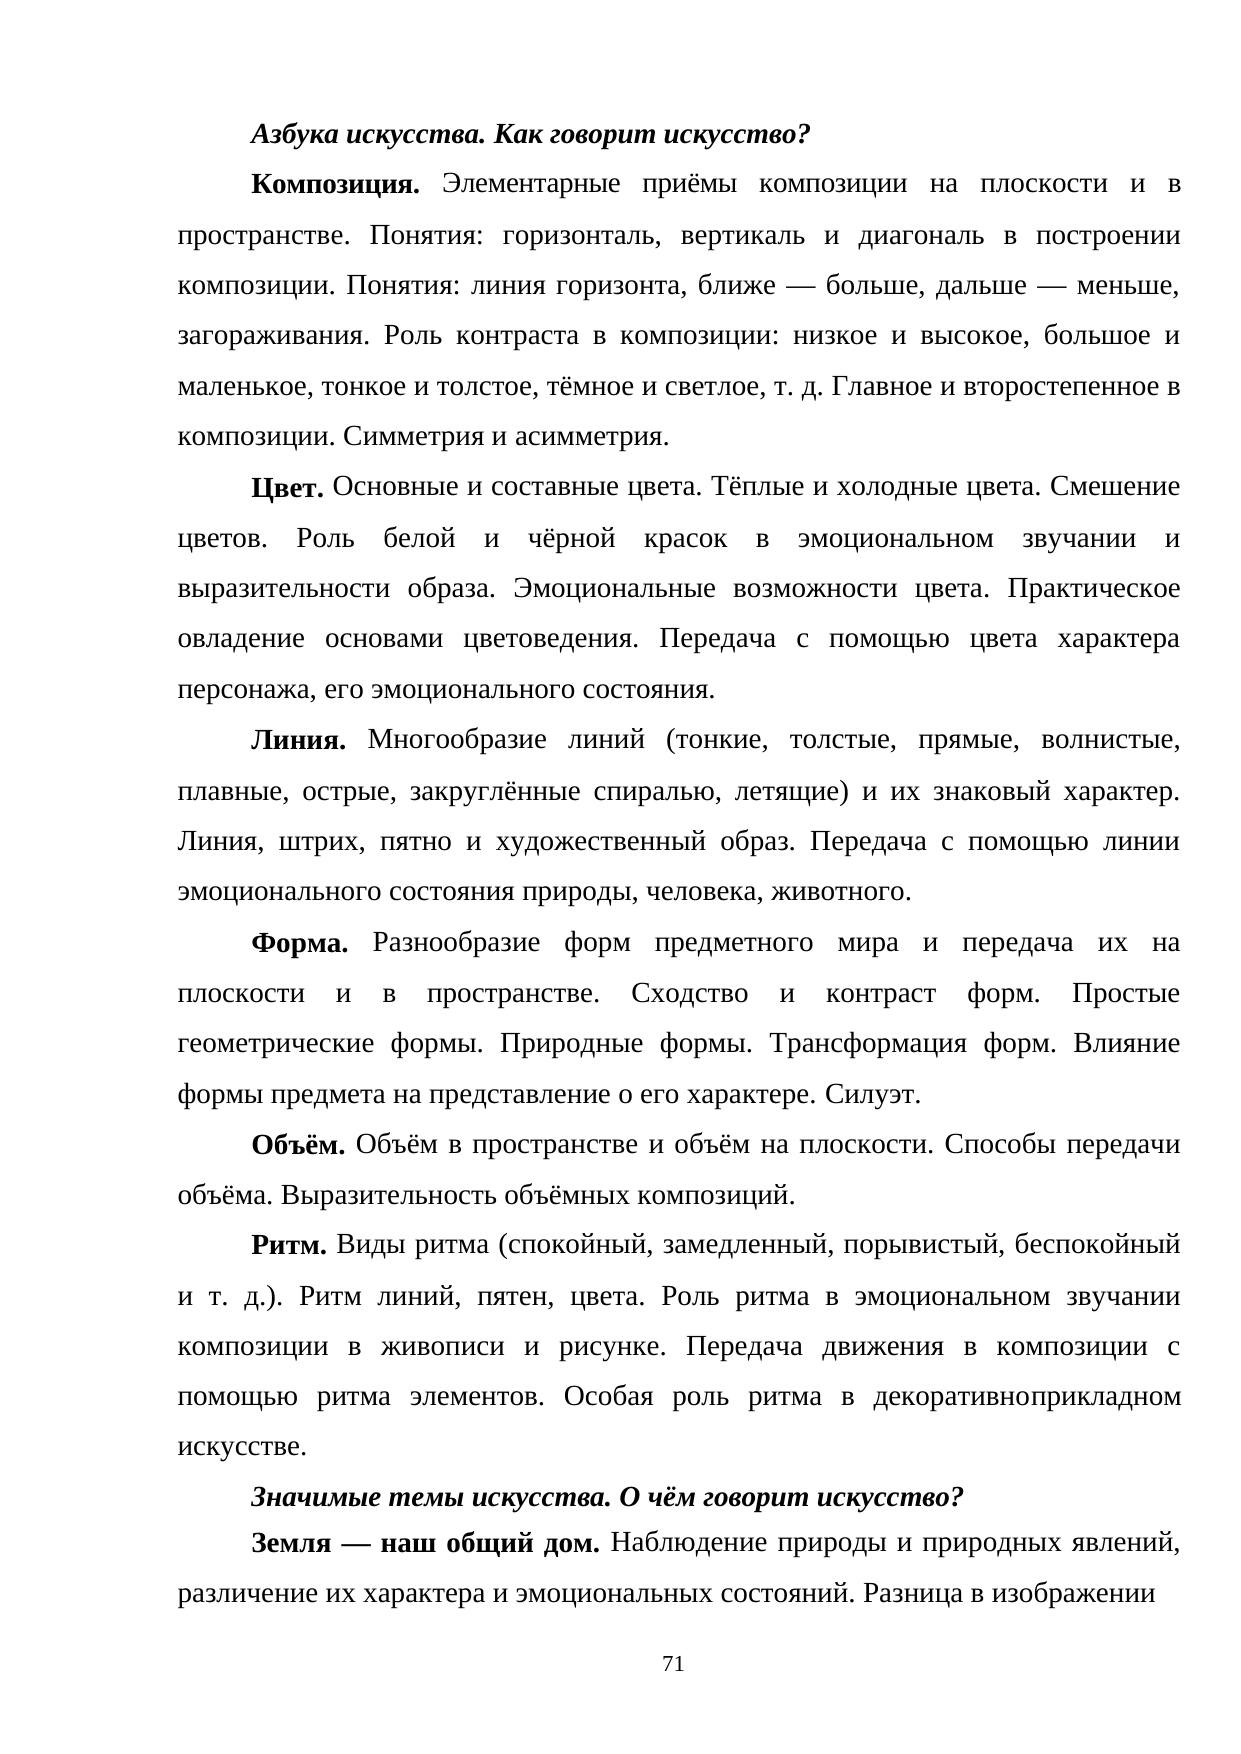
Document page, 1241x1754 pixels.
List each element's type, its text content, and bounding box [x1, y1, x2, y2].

subtitle Азбука искусства. Как говорит искусство? [251, 116, 1209, 149]
text Форма. Разнообразие форм предметного мира и передача их на плоскости и в пространстве. Сходство и контраст форм. Простые геометрические формы. Природные формы. Трансформация форм. Влияние формы предмета на представление о его характере. Силуэт. [177, 924, 1181, 1109]
subtitle Значимые темы искусства. О чём говорит искусство? [251, 1479, 1209, 1512]
text Цвет. Основные и составные цвета. Тёплые и холодные цвета. Смешение цветов. Роль белой и чёрной красок в эмоциональном звучании и выразительности образа. Эмоциональные возможности цвета. Практическое овладение основами цветоведения. Передача с помощью цвета характера персонажа, его эмоционального состояния. [177, 468, 1181, 704]
text Композиция. Элементарные приёмы композиции на плоскости и в пространстве. Понятия: горизонталь, вертикаль и диагональ в построении композиции. Понятия: линия горизонта, ближе — больше, дальше — меньше, загораживания. Роль контраста в композиции: низкое и высокое, большое и маленькое, тонкое и толстое, тёмное и светлое, т. д. Главное и второстепенное в композиции. Симметрия и асимметрия. [177, 165, 1182, 452]
text Линия. Многообразие линий (тонкие, толстые, прямые, волнистые, плавные, острые, закруглённые спиралью, летящие) и их знаковый характер. Линия, штрих, пятно и художественный образ. Передача с помощью линии эмоционального состояния природы, человека, животного. [177, 721, 1182, 907]
text Ритм. Виды ритма (спокойный, замедленный, порывистый, беспокойный и т. д.). Ритм линий, пятен, цвета. Роль ритма в эмоциональном звучании композиции в живописи и рисунке. Передача движения в композиции с помощью ритма элементов. Особая роль ритма в декоративно­прикладном искусстве. [177, 1226, 1182, 1462]
text Земля — наш общий дом. Наблюдение природы и природных явлений, различение их характера и эмоциональных состояний. Разница в изображении [177, 1524, 1181, 1608]
text Объём. Объём в пространстве и объём на плоскости. Способы передачи объёма. Выразительность объёмных композиций. [177, 1126, 1182, 1210]
